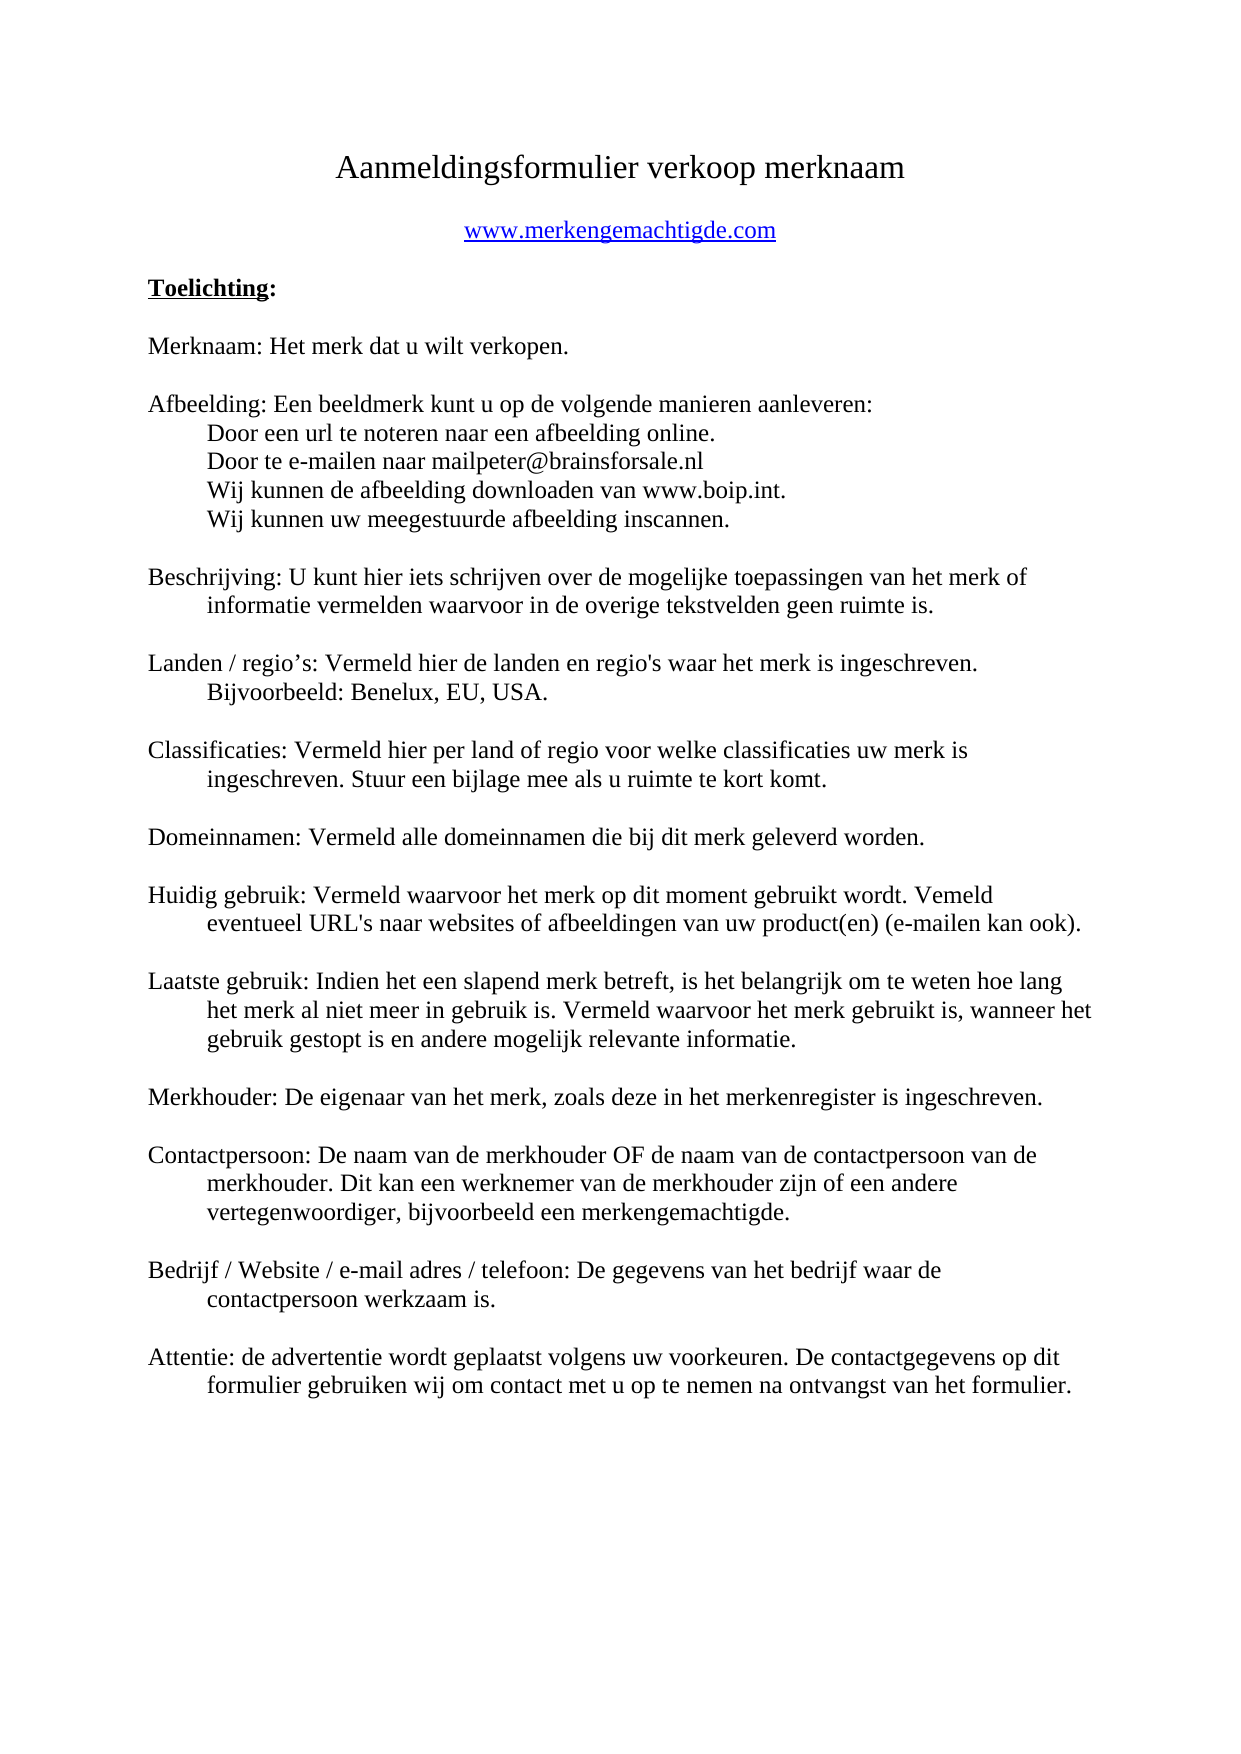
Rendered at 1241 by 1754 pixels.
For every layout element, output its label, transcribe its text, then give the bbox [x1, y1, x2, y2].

text Merknaam: Het merk dat u wilt verkopen. [148, 331, 1093, 360]
text Domeinnamen: Vermeld alle domeinnamen die bij dit merk geleverd worden. [148, 822, 1093, 851]
text Afbeelding: Een beeldmerk kunt u op de volgende manieren aanleveren: Door een url te noteren naar een afbeelding online. Door te e-mailen naar mailpeter@brainsforsale.nl Wij kunnen de afbeelding downloaden van www.boip.int. Wij kunnen uw meegestuurde afbeelding inscannen. [148, 389, 1093, 533]
text Toelichting: [148, 273, 1093, 302]
text Bedrijf / Website / e-mail adres / telefoon: De gegevens van het bedrijf waar de contactpersoon werkzaam is. [148, 1255, 1093, 1313]
text Huidig gebruik: Vermeld waarvoor het merk op dit moment gebruikt wordt. Vemeld eventueel URL's naar websites of afbeeldingen van uw product(en) (e-mailen kan ook). [148, 880, 1093, 937]
text Beschrijving: U kunt hier iets schrijven over de mogelijke toepassingen van het merk of informatie vermelden waarvoor in de overige tekstvelden geen ruimte is. [148, 562, 1093, 619]
text Laatste gebruik: Indien het een slapend merk betreft, is het belangrijk om te weten hoe lang het merk al niet meer in gebruik is. Vermeld waarvoor het merk gebruikt is, wanneer het gebruik gestopt is en andere mogelijk relevante informatie. [148, 966, 1093, 1053]
text Classificaties: Vermeld hier per land of regio voor welke classificaties uw merk is ingeschreven. Stuur een bijlage mee als u ruimte te kort komt. [148, 735, 1093, 793]
text Attentie: de advertentie wordt geplaatst volgens uw voorkeuren. De contactgegevens op dit formulier gebruiken wij om contact met u op te nemen na ontvangst van het formulier. [148, 1342, 1093, 1399]
text www.merkengemachtigde.com [148, 215, 1093, 244]
text Landen / regio’s: Vermeld hier de landen en regio's waar het merk is ingeschreven. Bijvoorbeeld: Benelux, EU, USA. [148, 648, 1093, 706]
text Merkhouder: De eigenaar van het merk, zoals deze in het merkenregister is ingeschreven. [148, 1082, 1093, 1111]
text Aanmeldingsformulier verkoop merknaam [148, 148, 1093, 186]
text Contactpersoon: De naam van de merkhouder OF de naam van de contactpersoon van de merkhouder. Dit kan een werknemer van de merkhouder zijn of een andere vertegenwoordiger, bijvoorbeeld een merkengemachtigde. [148, 1140, 1093, 1226]
